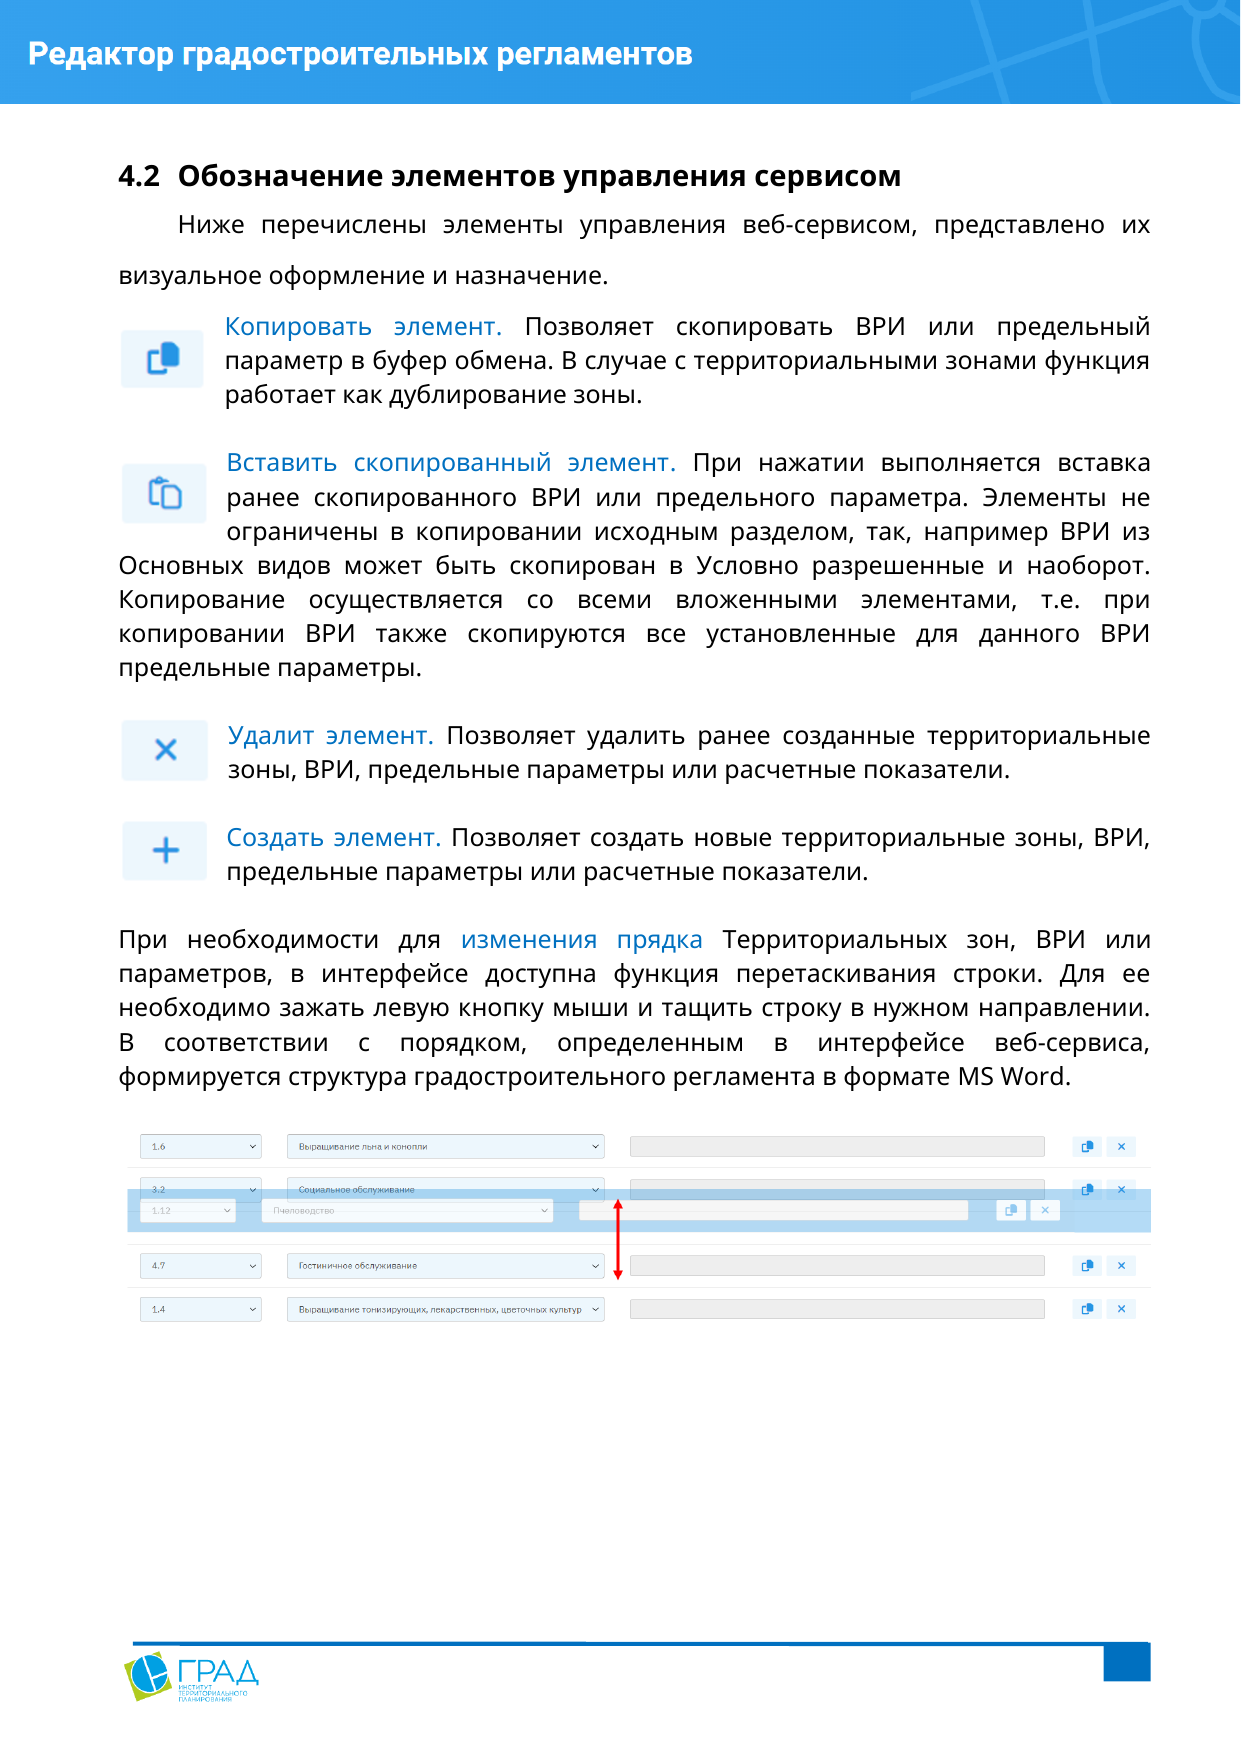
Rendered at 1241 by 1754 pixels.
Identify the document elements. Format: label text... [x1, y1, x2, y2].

picture [118, 326, 206, 391]
text Копировать элемент. Позволяет скопировать ВРИ или предельный параметр в буфер обмена. В случае с территориальными зонами функция работает как дублирование зоны. [118, 309, 1152, 411]
picture [119, 459, 208, 526]
text Удалит элемент. Позволяет удалить ранее созданные территориальные зоны, ВРИ, предельные параметры или расчетные показатели. [118, 718, 1152, 786]
text Вставить скопированный элемент. При нажатии выполняется вставка ранее скопированного ВРИ или предельного параметра. Элементы не ограничены в копировании исходным разделом, так, например ВРИ из Основных видов может быть скопирован в Условно разрешенные и наоборот. Копирование осуществляется со всеми вложенными элементами, т.е. при копировании ВРИ также скопируются все установленные для данного ВРИ предельные параметры. [118, 445, 1152, 683]
text Ниже перечислены элементы управления веб-сервисом, представлено их визуальное оформление и назначение. [118, 207, 1152, 292]
text Создать элемент. Позволяет создать новые территориальные зоны, ВРИ, предельные параметры или расчетные показатели. [118, 820, 1152, 888]
picture [118, 1126, 1152, 1328]
picture [121, 820, 208, 883]
text При необходимости для изменения прядка Территориальных зон, ВРИ или параметров, в интерфейсе доступна функция перетаскивания строки. Для ее необходимо зажать левую кнопку мыши и тащить строку в нужном направлении. В соответствии с порядком, определенным в интерфейсе веб-сервиса, формируется структура градостроительного регламента в формате MS Word. [118, 922, 1152, 1092]
picture [0, 0, 1241, 104]
picture [118, 718, 210, 783]
picture [118, 1646, 265, 1706]
subtitle Обозначение элементов управления сервисом [118, 155, 1152, 194]
